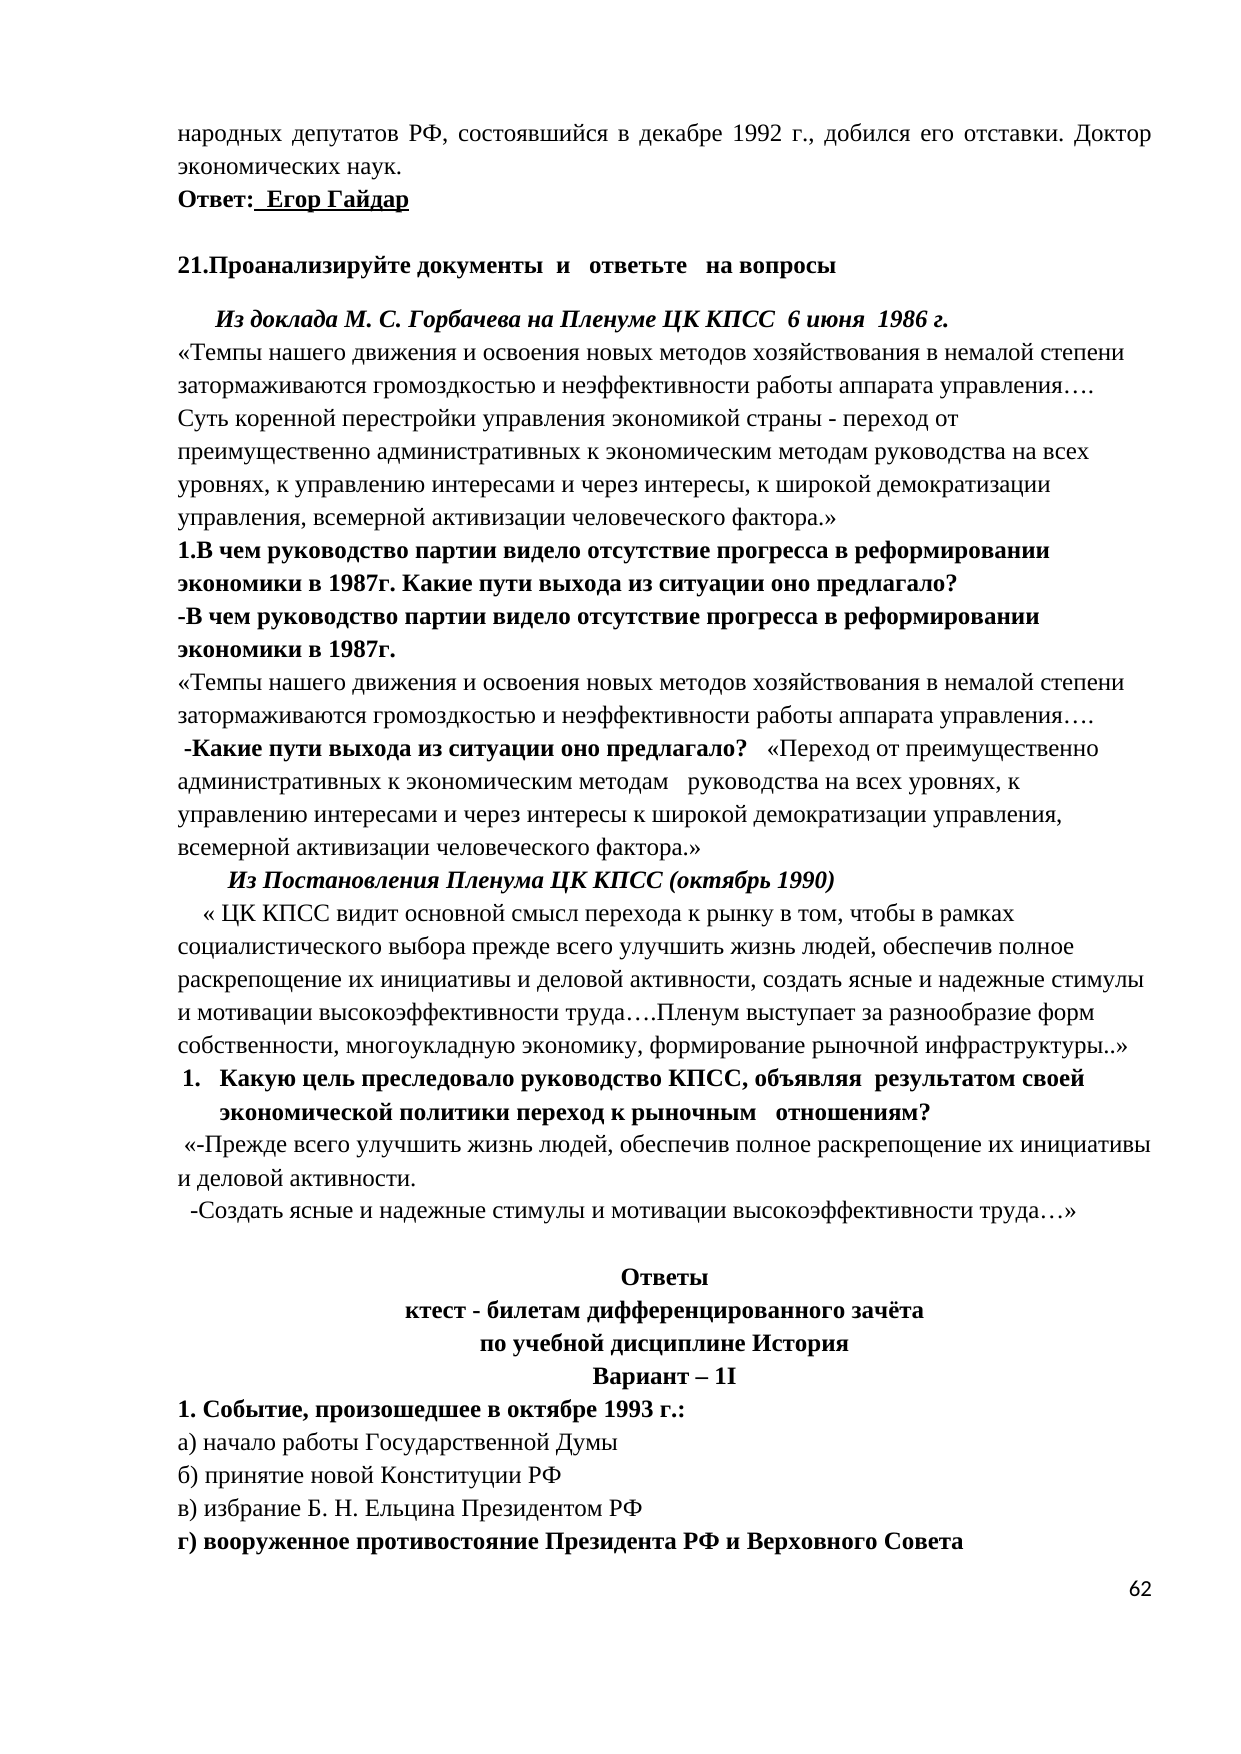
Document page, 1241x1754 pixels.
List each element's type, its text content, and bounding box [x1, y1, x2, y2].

text -В чем руководство партии видело отсутствие прогресса в реформировании экономики в 1987г. [177, 601, 1152, 663]
text -Какие пути выхода из ситуации оно предлагало? «Переход от преимущественно административных к экономическим методам руководства на всех уровнях, к управлению интересами и через интересы к широкой демократизации управления, всемерной активизации человеческого фактора.» [177, 733, 1152, 861]
text Ответы [177, 1262, 1152, 1290]
text Вариант – 1I [177, 1361, 1152, 1389]
text -Создать ясные и надежные стимулы и мотивации высокоэффективности труда…» [177, 1196, 1152, 1224]
text 1.В чем руководство партии видело отсутствие прогресса в реформировании экономики в 1987г. Какие пути выхода из ситуации оно предлагало? [177, 535, 1152, 597]
text а) начало работы Государственной Думы [177, 1427, 1152, 1456]
text Из доклада М. С. Горбачева на Пленуме ЦК КПСС 6 июня 1986 г. «Темпы нашего движения и освоения новых методов хозяйствования в немалой степени затормаживаются громоздкостью и неэффективности работы аппарата управления…. [177, 304, 1152, 399]
text Ответ: Егор Гайдар [177, 184, 1152, 213]
text 1. Событие, произошедшее в октябре 1993 г.: [177, 1394, 1152, 1422]
text 21.Проанализируйте документы и ответьте на вопросы [177, 250, 1152, 279]
text Из Постановления Пленума ЦК КПСС (октябрь 1990) [177, 865, 1152, 894]
text г) вооруженное противостояние Президента РФ и Верховного Совета [177, 1526, 1152, 1554]
text Суть коренной перестройки управления экономикой страны - переход от преимущественно административных к экономическим методам руководства на всех уровнях, к управлению интересами и через интересы, к широкой демократизации управления, всемерной активизации человеческого фактора.» [177, 403, 1152, 531]
text « ЦК КПСС видит основной смысл перехода к рынку в том, чтобы в рамках социалистического выбора прежде всего улучшить жизнь людей, обеспечив полное раскрепощение их инициативы и деловой активности, создать ясные и надежные стимулы и мотивации высокоэффективности труда….Пленум выступает за разнообразие форм собственности, многоукладную экономику, формирование рыночной инфраструктуры..» [177, 898, 1152, 1059]
text в) избрание Б. Н. Ельцина Президентом РФ [177, 1493, 1152, 1522]
list Какую цель преследовало руководство КПСС, объявляя результатом своей экономической политики переход к рыночным отношениям? [182, 1063, 1152, 1125]
text «Темпы нашего движения и освоения новых методов хозяйствования в немалой степени затормаживаются громоздкостью и неэффективности работы аппарата управления…. [177, 667, 1152, 729]
text б) принятие новой Конституции РФ [177, 1460, 1152, 1488]
text по учебной дисциплине История [177, 1328, 1152, 1356]
text ктест - билетам дифференцированного зачёта [177, 1295, 1152, 1323]
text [177, 118, 1152, 180]
text «-Прежде всего улучшить жизнь людей, обеспечив полное раскрепощение их инициативы и деловой активности. [177, 1129, 1152, 1191]
